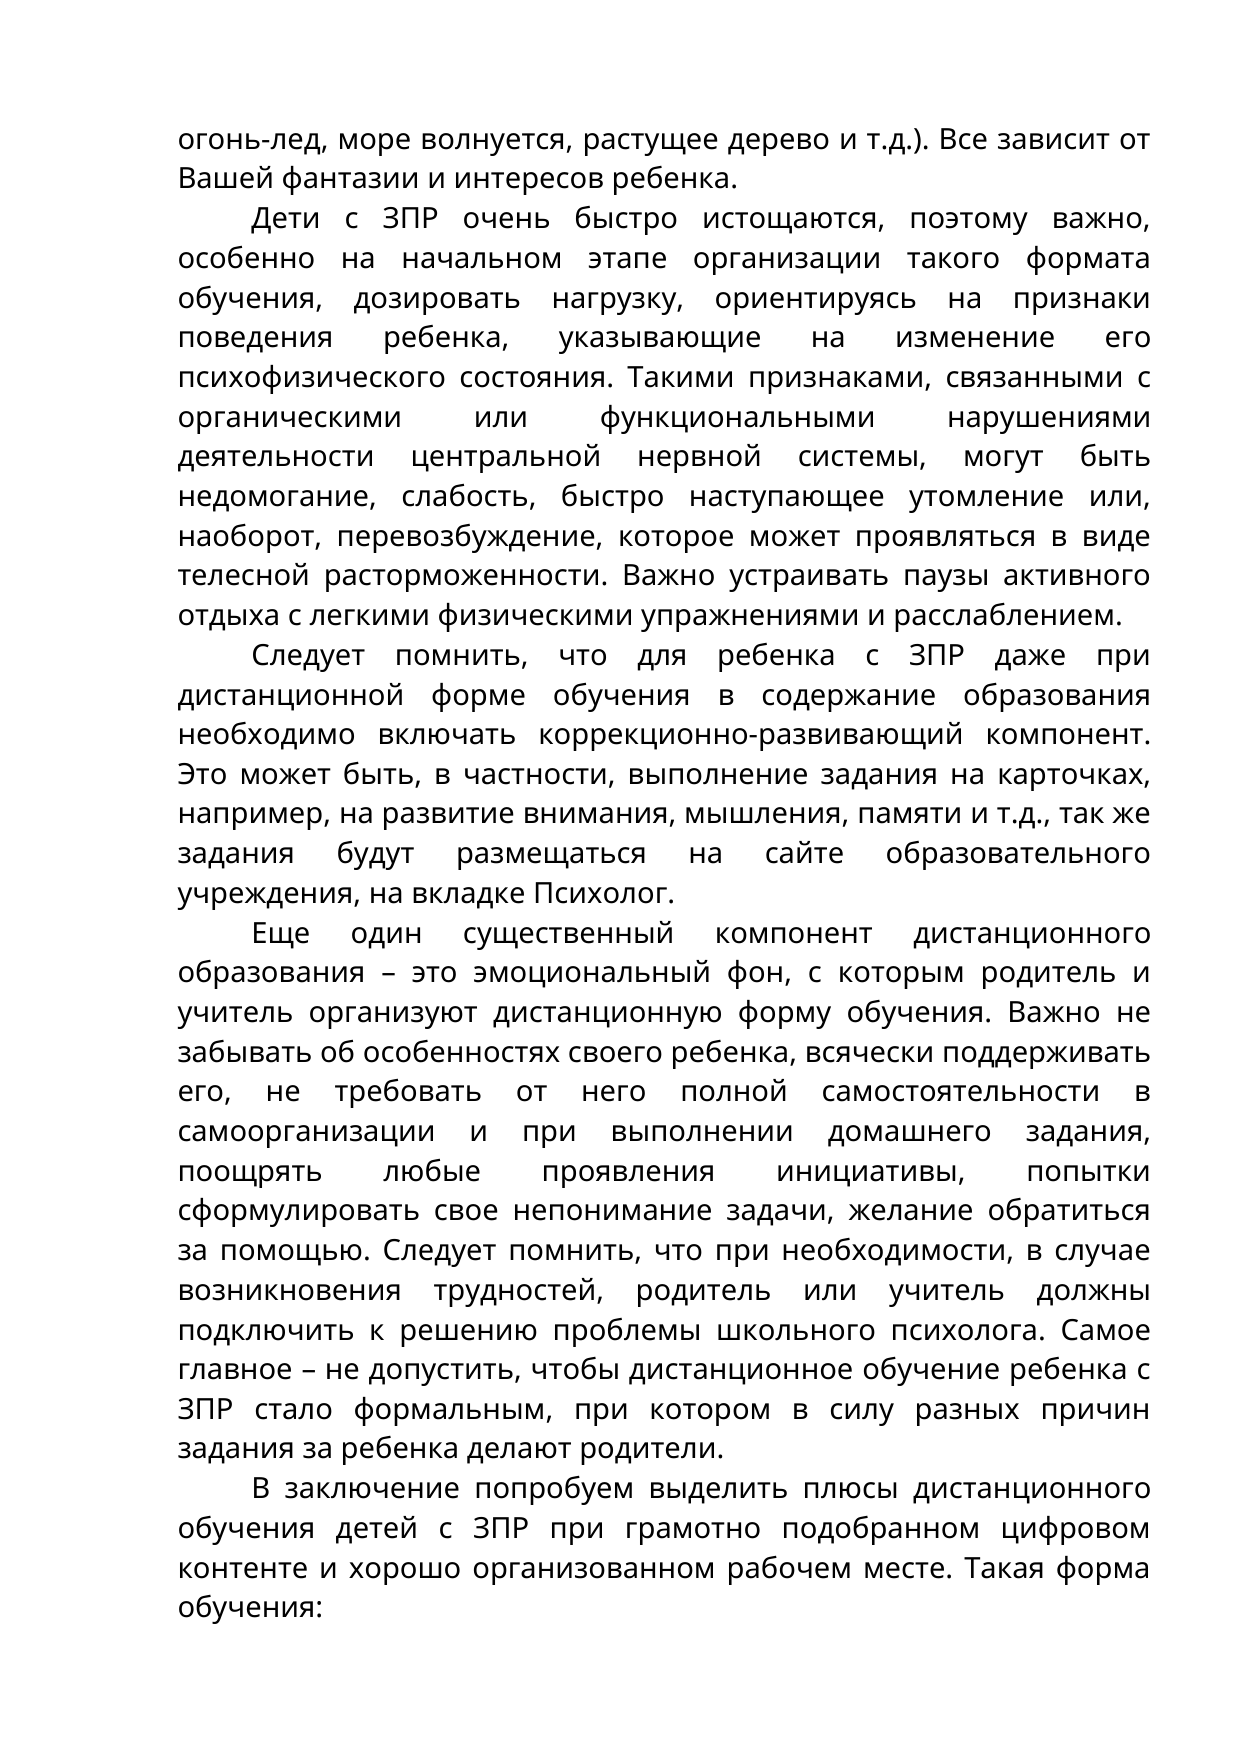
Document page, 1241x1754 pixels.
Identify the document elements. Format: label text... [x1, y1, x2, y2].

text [177, 118, 1152, 197]
text В заключение попробуем выделить плюсы дистанционного обучения детей с ЗПР при грамотно подобранном цифровом контенте и хорошо организованном рабочем месте. Такая форма обучения: [177, 1467, 1152, 1626]
text Следует помнить, что для ребенка с ЗПР даже при дистанционной форме обучения в содержание образования необходимо включать коррекционно-развивающий компонент. Это может быть, в частности, выполнение задания на карточках, например, на развитие внимания, мышления, памяти и т.д., так же задания будут размещаться на сайте образовательного учреждения, на вкладке Психолог. [177, 634, 1152, 912]
text Дети с ЗПР очень быстро истощаются, поэтому важно, особенно на начальном этапе организации такого формата обучения, дозировать нагрузку, ориентируясь на признаки поведения ребенка, указывающие на изменение его психофизического состояния. Такими признаками, связанными с органическими или функциональными нарушениями деятельности центральной нервной системы, могут быть недомогание, слабость, быстро наступающее утомление или, наоборот, перевозбуждение, которое может проявляться в виде телесной расторможенности. Важно устраивать паузы активного отдыха с легкими физическими упражнениями и расслаблением. [177, 197, 1152, 634]
text Еще один существенный компонент дистанционного образования – это эмоциональный фон, с которым родитель и учитель организуют дистанционную форму обучения. Важно не забывать об особенностях своего ребенка, всячески поддерживать его, не требовать от него полной самостоятельности в самоорганизации и при выполнении домашнего задания, поощрять любые проявления инициативы, попытки сформулировать свое непонимание задачи, желание обратиться за помощью. Следует помнить, что при необходимости, в случае возникновения трудностей, родитель или учитель должны подключить к решению проблемы школьного психолога. Самое главное – не допустить, чтобы дистанционное обучение ребенка с ЗПР стало формальным, при котором в силу разных причин задания за ребенка делают родители. [177, 912, 1152, 1467]
